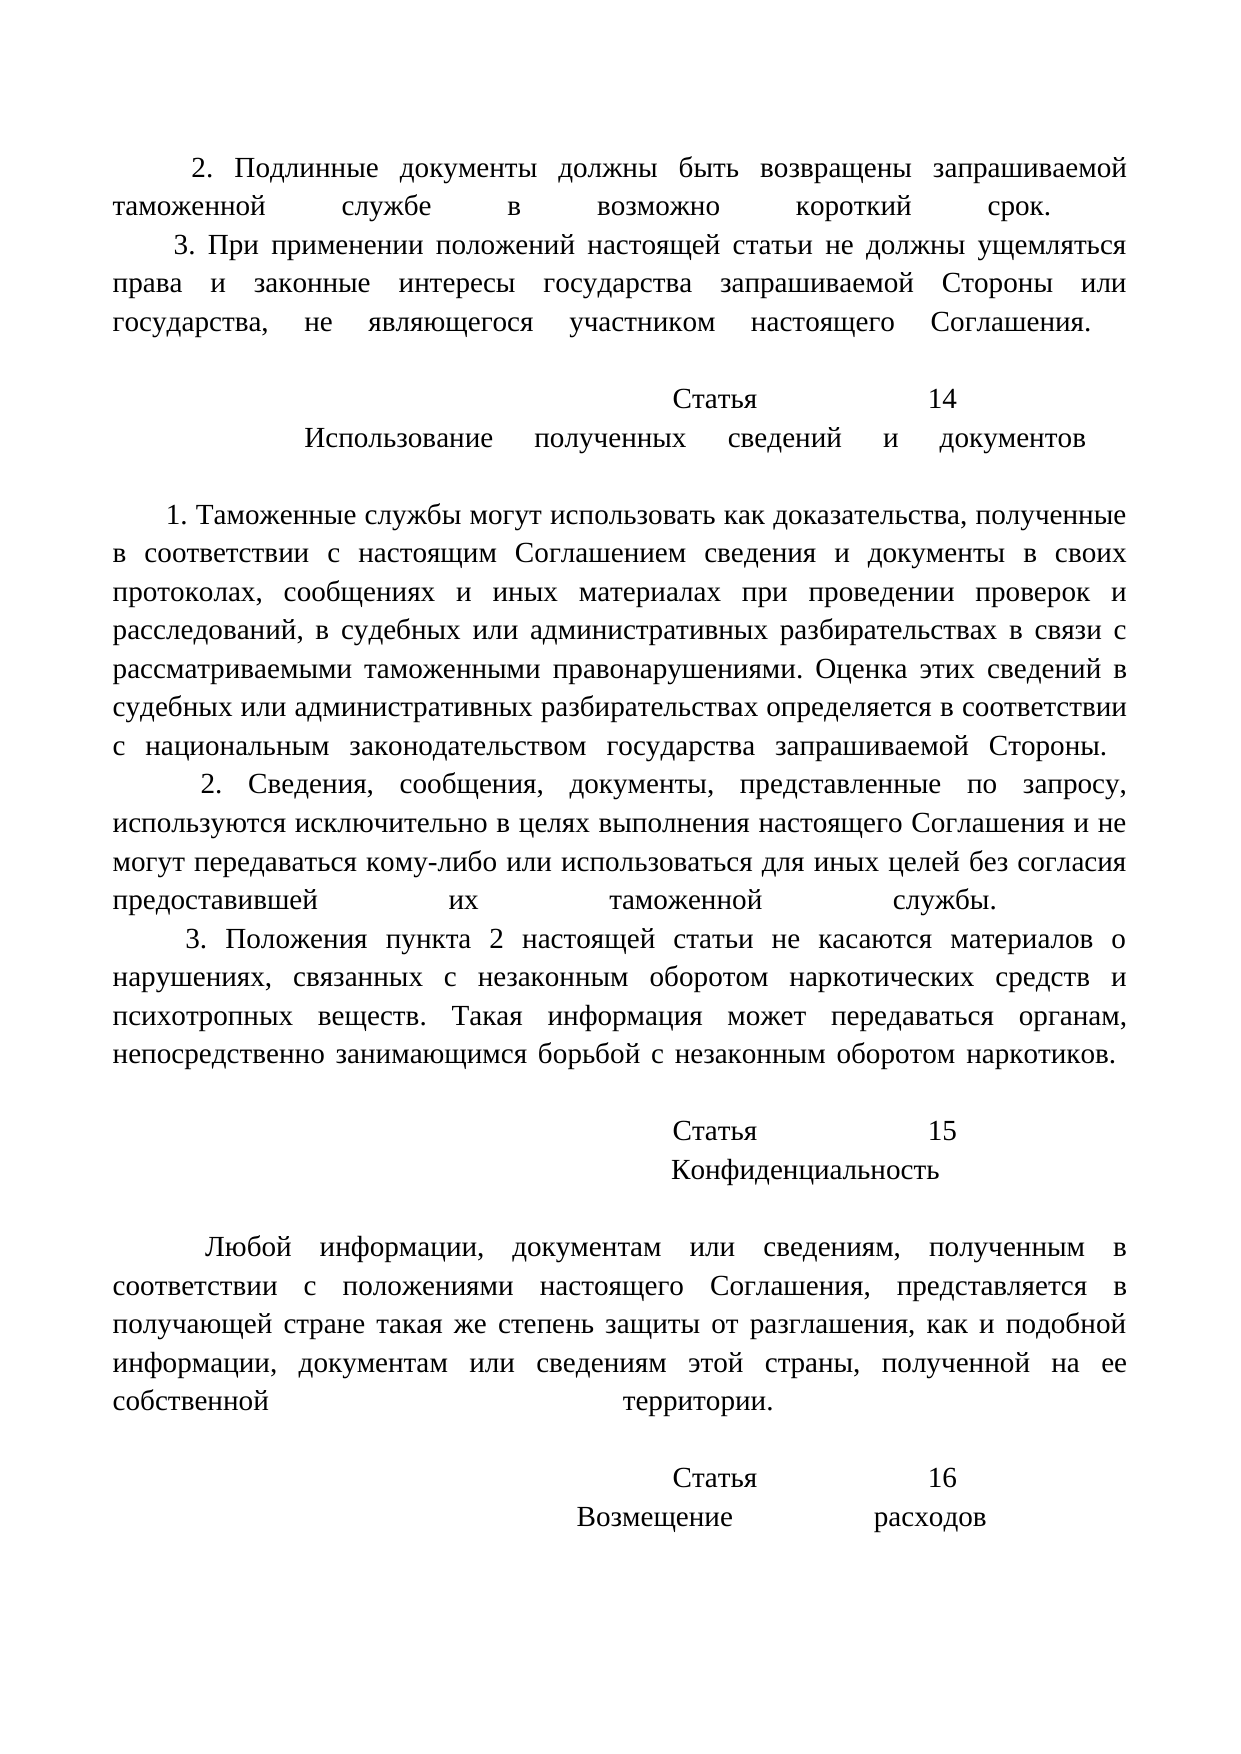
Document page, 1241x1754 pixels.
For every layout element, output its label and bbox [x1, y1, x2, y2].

text [112, 150, 1128, 1571]
